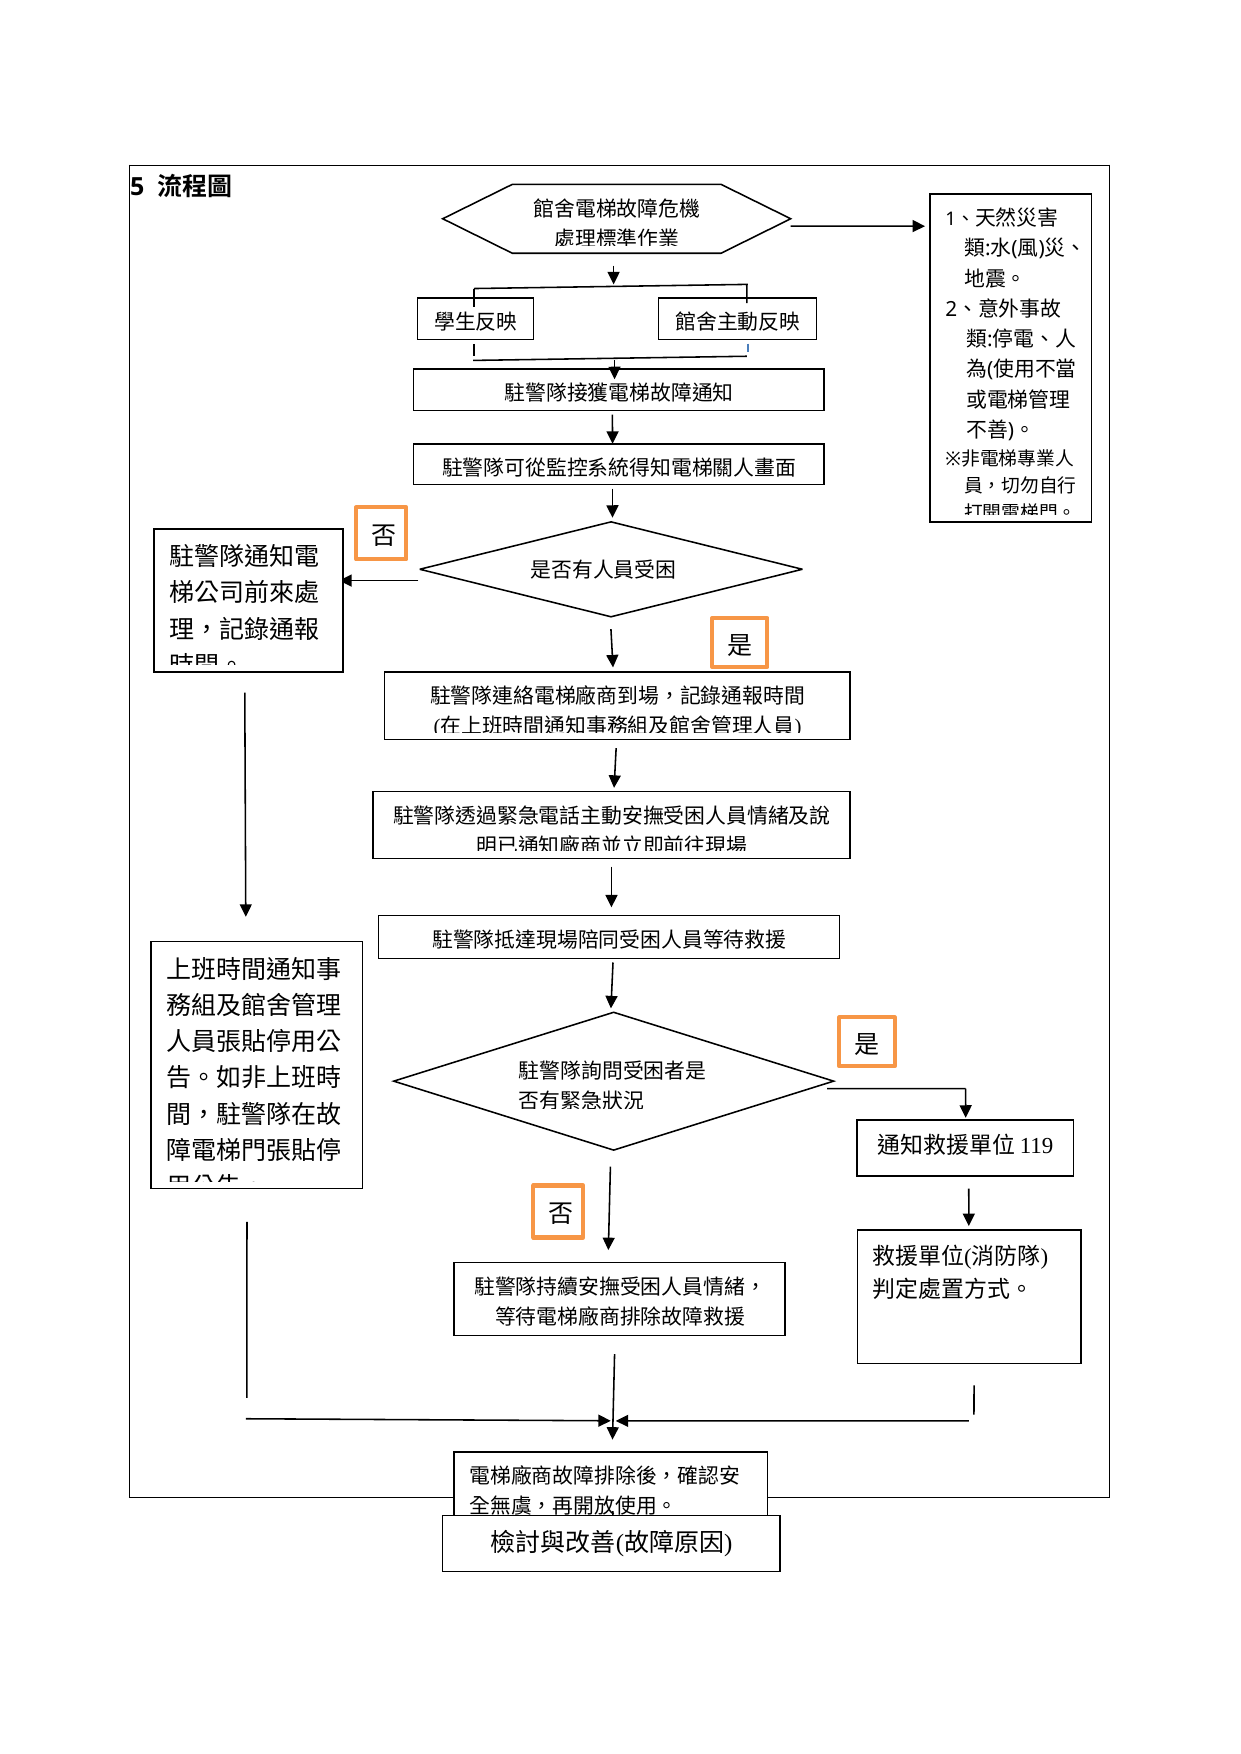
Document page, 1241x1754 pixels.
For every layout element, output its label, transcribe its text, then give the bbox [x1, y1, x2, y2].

table_cell 5 流程圖 [130, 166, 1109, 1497]
